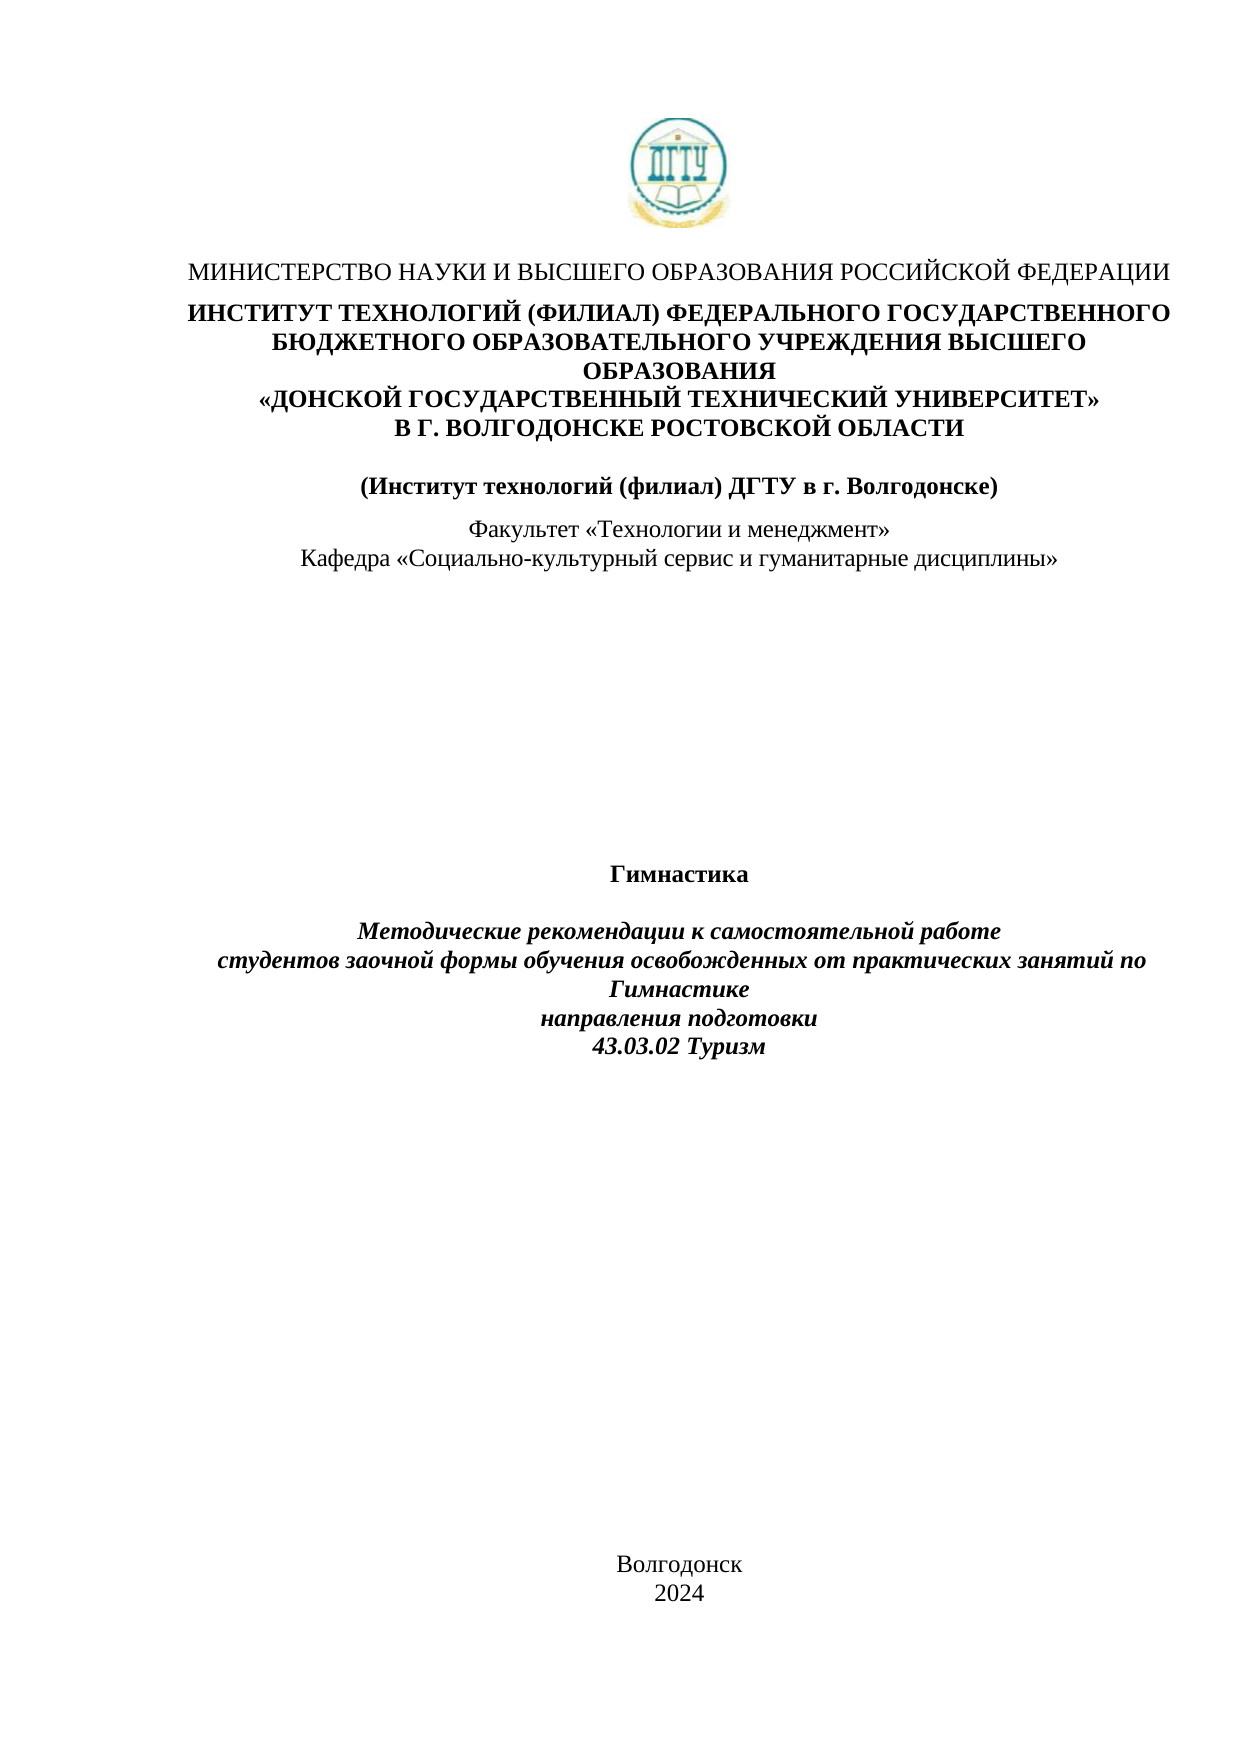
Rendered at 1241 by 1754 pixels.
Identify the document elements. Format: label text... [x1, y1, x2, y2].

text 2024 [177, 1578, 1181, 1606]
picture [627, 118, 731, 228]
text направления подготовки [177, 1003, 1181, 1031]
text Гимнастика [177, 859, 1181, 888]
text Факультет «Технологии и менеджмент» [177, 514, 1181, 543]
text студентов заочной формы обучения освобожденных от практических занятий по Гимнастике [177, 945, 1181, 1003]
text Методические рекомендации к самостоятельной работе [177, 916, 1181, 945]
text (Институт технологий (филиал) ДГТУ в г. Волгодонске) [177, 471, 1181, 499]
text ИНСТИТУТ ТЕХНОЛОГИЙ (ФИЛИАЛ) ФЕДЕРАЛЬНОГО ГОСУДАРСТВЕННОГО БЮДЖЕТНОГО ОБРАЗОВАТЕЛЬНОГО УЧРЕЖДЕНИЯ ВЫСШЕГО ОБРАЗОВАНИЯ [177, 298, 1181, 384]
text В Г. ВОЛГОДОНСКЕ РОСТОВСКОЙ ОБЛАСТИ [177, 413, 1181, 442]
text «ДОНСКОЙ ГОСУДАРСТВЕННЫЙ ТЕХНИЧЕСКИЙ УНИВЕРСИТЕТ» [177, 384, 1181, 413]
text МИНИСТЕРСТВО НАУКИ И ВЫСШЕГО ОБРАЗОВАНИЯ РОССИЙСКОЙ ФЕДЕРАЦИИ [177, 257, 1181, 286]
text Волгодонск [177, 1549, 1181, 1578]
text 43.03.02 Туризм [177, 1031, 1181, 1060]
text Кафедра «Социально-культурный сервис и гуманитарные дисциплины» [177, 543, 1181, 571]
